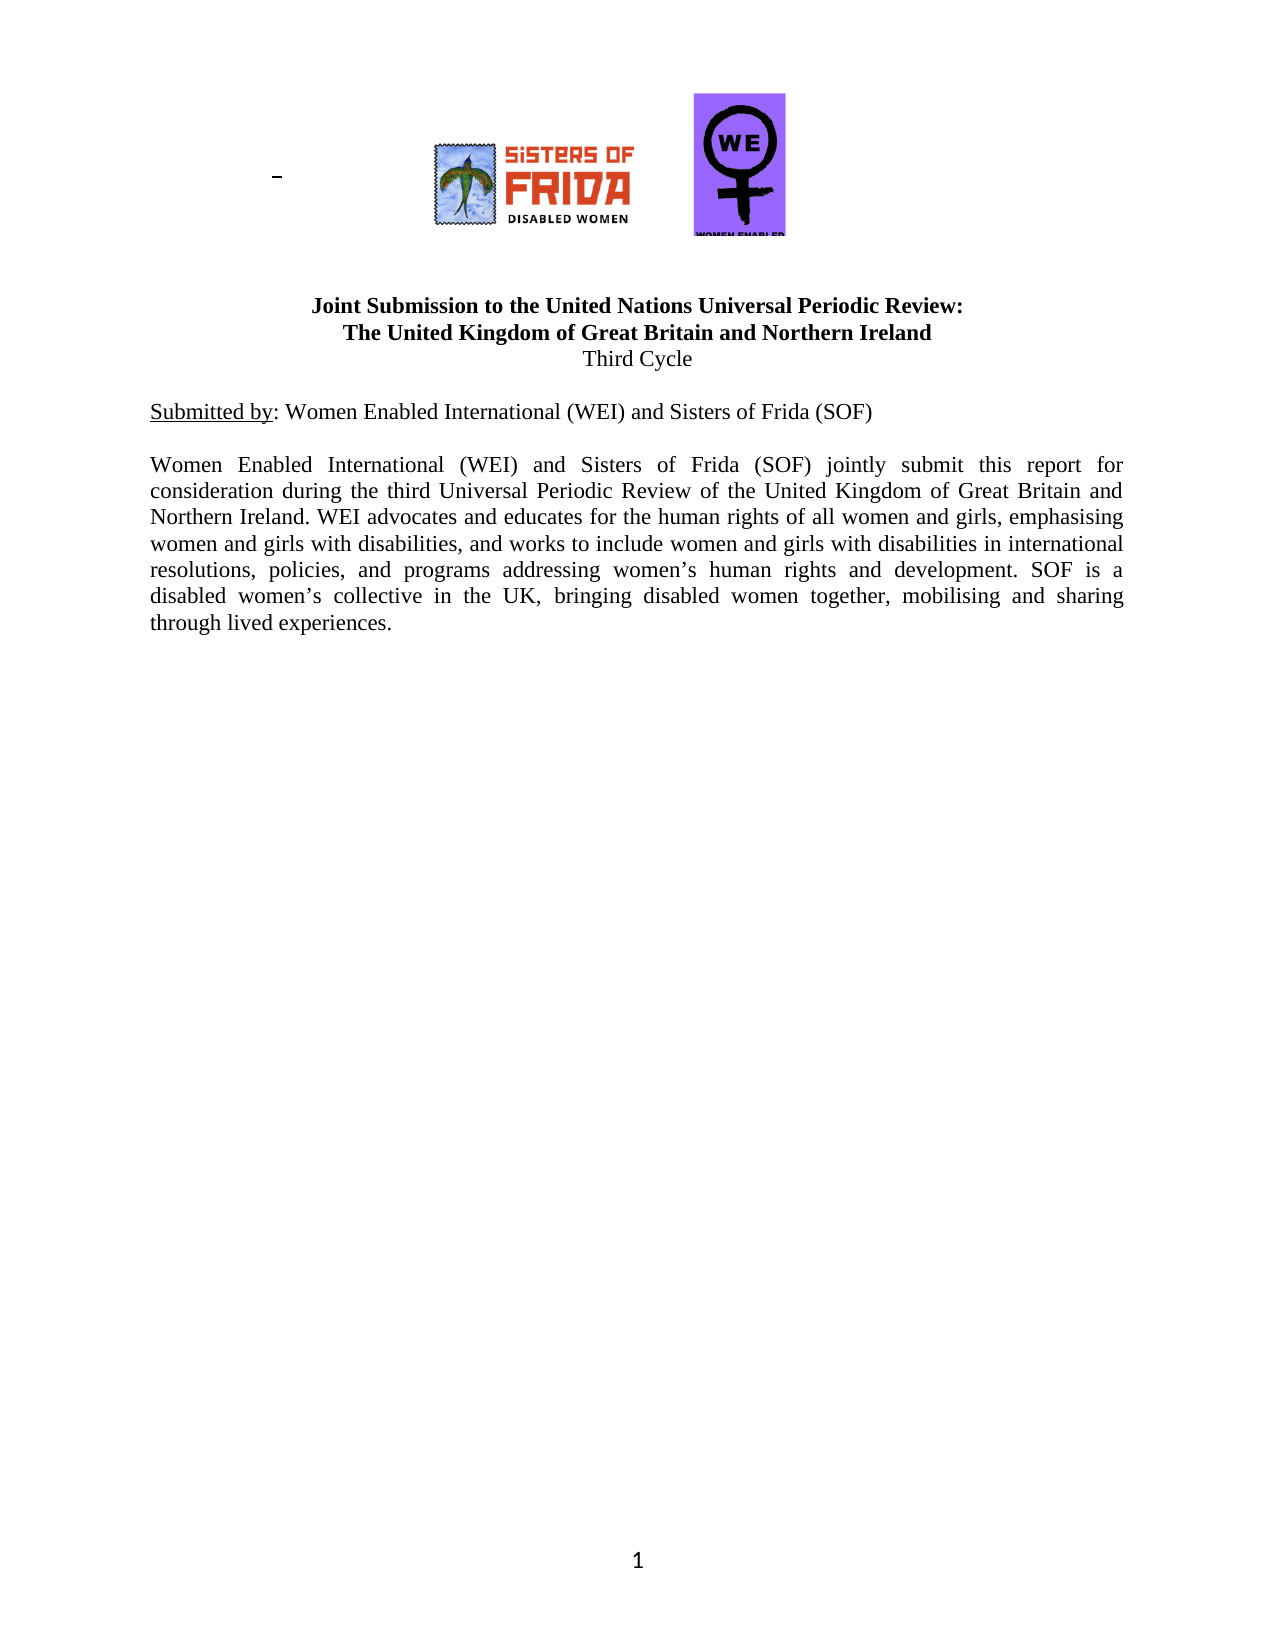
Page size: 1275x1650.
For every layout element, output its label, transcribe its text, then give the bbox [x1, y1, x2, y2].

text Joint Submission to the United Nations Universal Periodic Review: [150, 293, 1125, 319]
text Submitted by: Women Enabled International (WEI) and Sisters of Frida (SOF) [150, 398, 1125, 424]
picture [427, 138, 642, 232]
picture [693, 93, 786, 236]
text The United Kingdom of Great Britain and Northern Ireland [150, 319, 1125, 345]
text Women Enabled International (WEI) and Sisters of Frida (SOF) jointly submit this report for consideration during the third Universal Periodic Review of the United Kingdom of Great Britain and Northern Ireland. WEI advocates and educates for the human rights of all women and girls, emphasising women and girls with disabilities, and works to include women and girls with disabilities in international resolutions, policies, and programs addressing women’s human rights and development. SOF is a disabled women’s collective in the UK, bringing disabled women together, mobilising and sharing through lived experiences. [150, 451, 1125, 635]
text Third Cycle [150, 345, 1125, 372]
